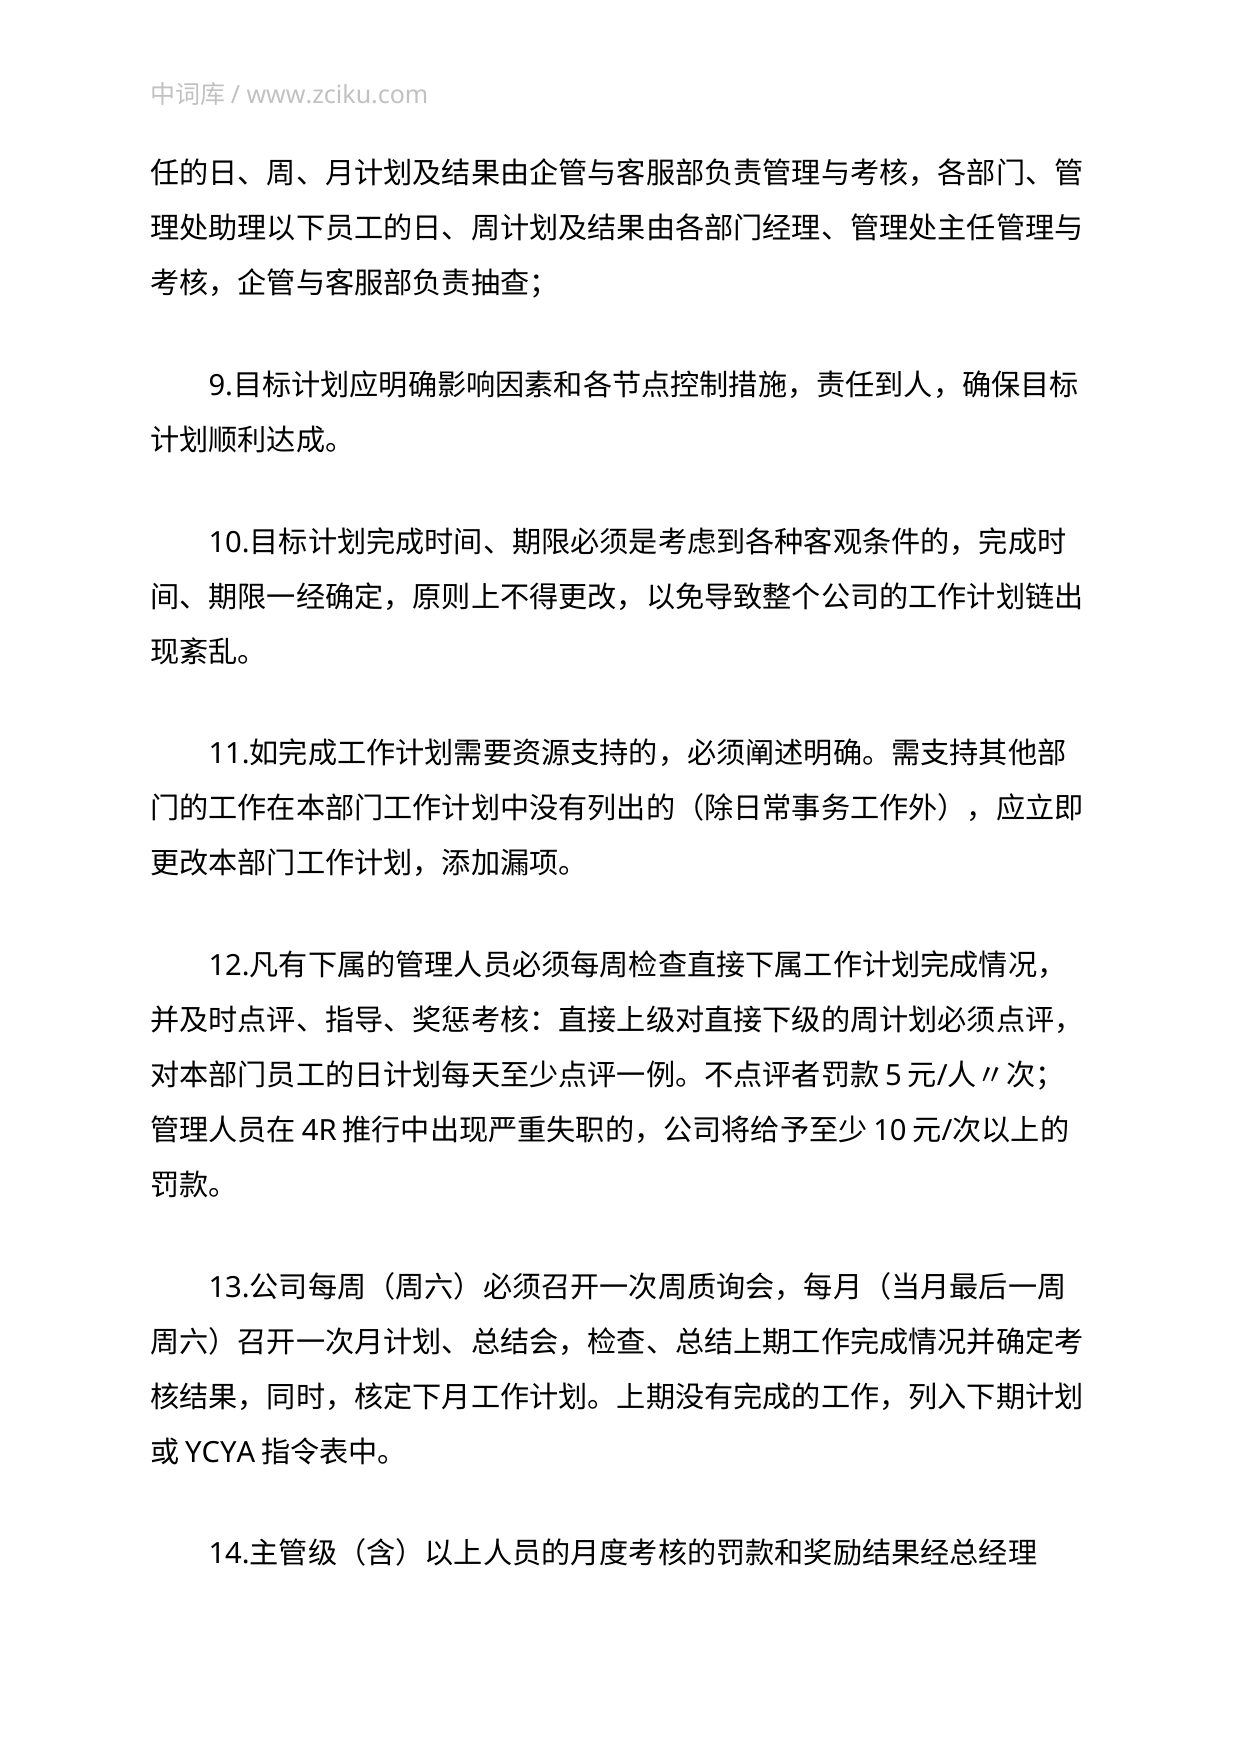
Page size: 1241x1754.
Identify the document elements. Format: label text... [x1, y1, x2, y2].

text 12.凡有下属的管理人员必须每周检查直接下属工作计划完成情况，并及时点评、指导、奖惩考核：直接上级对直接下级的周计划必须点评，对本部门员工的日计划每天至少点评一例。不点评者罚款5元/人〃次；管理人员在4R推行中出现严重失职的，公司将给予至少10元/次以上的罚款。 [150, 942, 1090, 1204]
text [150, 150, 1090, 302]
text 10.目标计划完成时间、期限必须是考虑到各种客观条件的，完成时间、期限一经确定，原则上不得更改，以免导致整个公司的工作计划链出现紊乱。 [150, 518, 1090, 671]
text 9.目标计划应明确影响因素和各节点控制措施，责任到人，确保目标计划顺利达成。 [150, 362, 1090, 459]
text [150, 1530, 1090, 1572]
text 13.公司每周（周六）必须召开一次周质询会，每月（当月最后一周周六）召开一次月计划、总结会，检查、总结上期工作完成情况并确定考核结果，同时，核定下月工作计划。上期没有完成的工作，列入下期计划或YCYA指令表中。 [150, 1263, 1090, 1471]
text 11.如完成工作计划需要资源支持的，必须阐述明确。需支持其他部门的工作在本部门工作计划中没有列出的（除日常事务工作外），应立即更改本部门工作计划，添加漏项。 [150, 730, 1090, 882]
